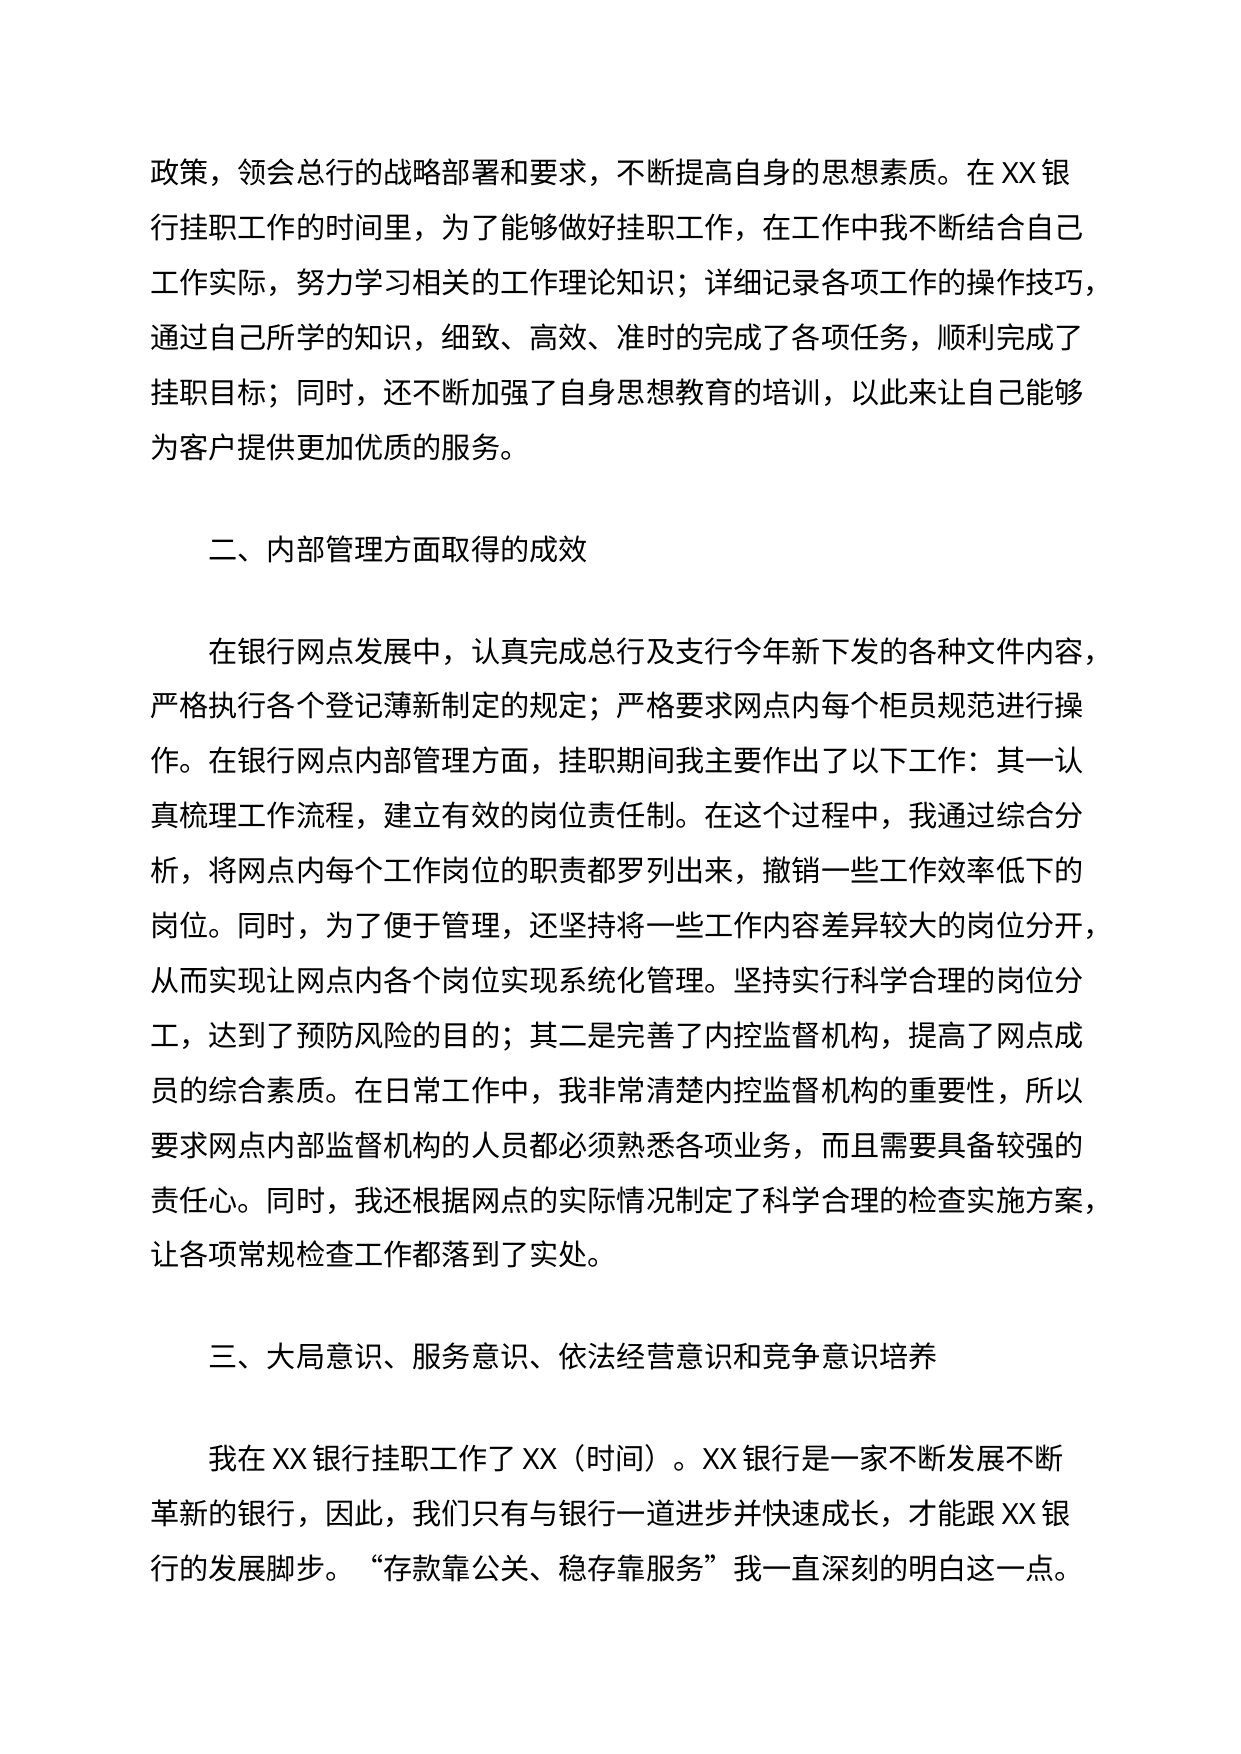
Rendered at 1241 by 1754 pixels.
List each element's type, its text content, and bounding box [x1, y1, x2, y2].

text 在银行网点发展中，认真完成总行及支行今年新下发的各种文件内容，严格执行各个登记薄新制定的规定；严格要求网点内每个柜员规范进行操作。在银行网点内部管理方面，挂职期间我主要作出了以下工作：其一认真梳理工作流程，建立有效的岗位责任制。在这个过程中，我通过综合分析，将网点内每个工作岗位的职责都罗列出来，撤销一些工作效率低下的岗位。同时，为了便于管理，还坚持将一些工作内容差异较大的岗位分开，从而实现让网点内各个岗位实现系统化管理。坚持实行科学合理的岗位分工，达到了预防风险的目的；其二是完善了内控监督机构，提高了网点成员的综合素质。在日常工作中，我非常清楚内控监督机构的重要性，所以要求网点内部监督机构的人员都必须熟悉各项业务，而且需要具备较强的责任心。同时，我还根据网点的实际情况制定了科学合理的检查实施方案，让各项常规检查工作都落到了实处。 [150, 628, 1090, 1274]
text 二、内部管理方面取得的成效 [150, 526, 1090, 569]
text 三、大局意识、服务意识、依法经营意识和竞争意识培养 [150, 1334, 1090, 1376]
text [150, 1436, 1090, 1588]
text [150, 150, 1090, 467]
